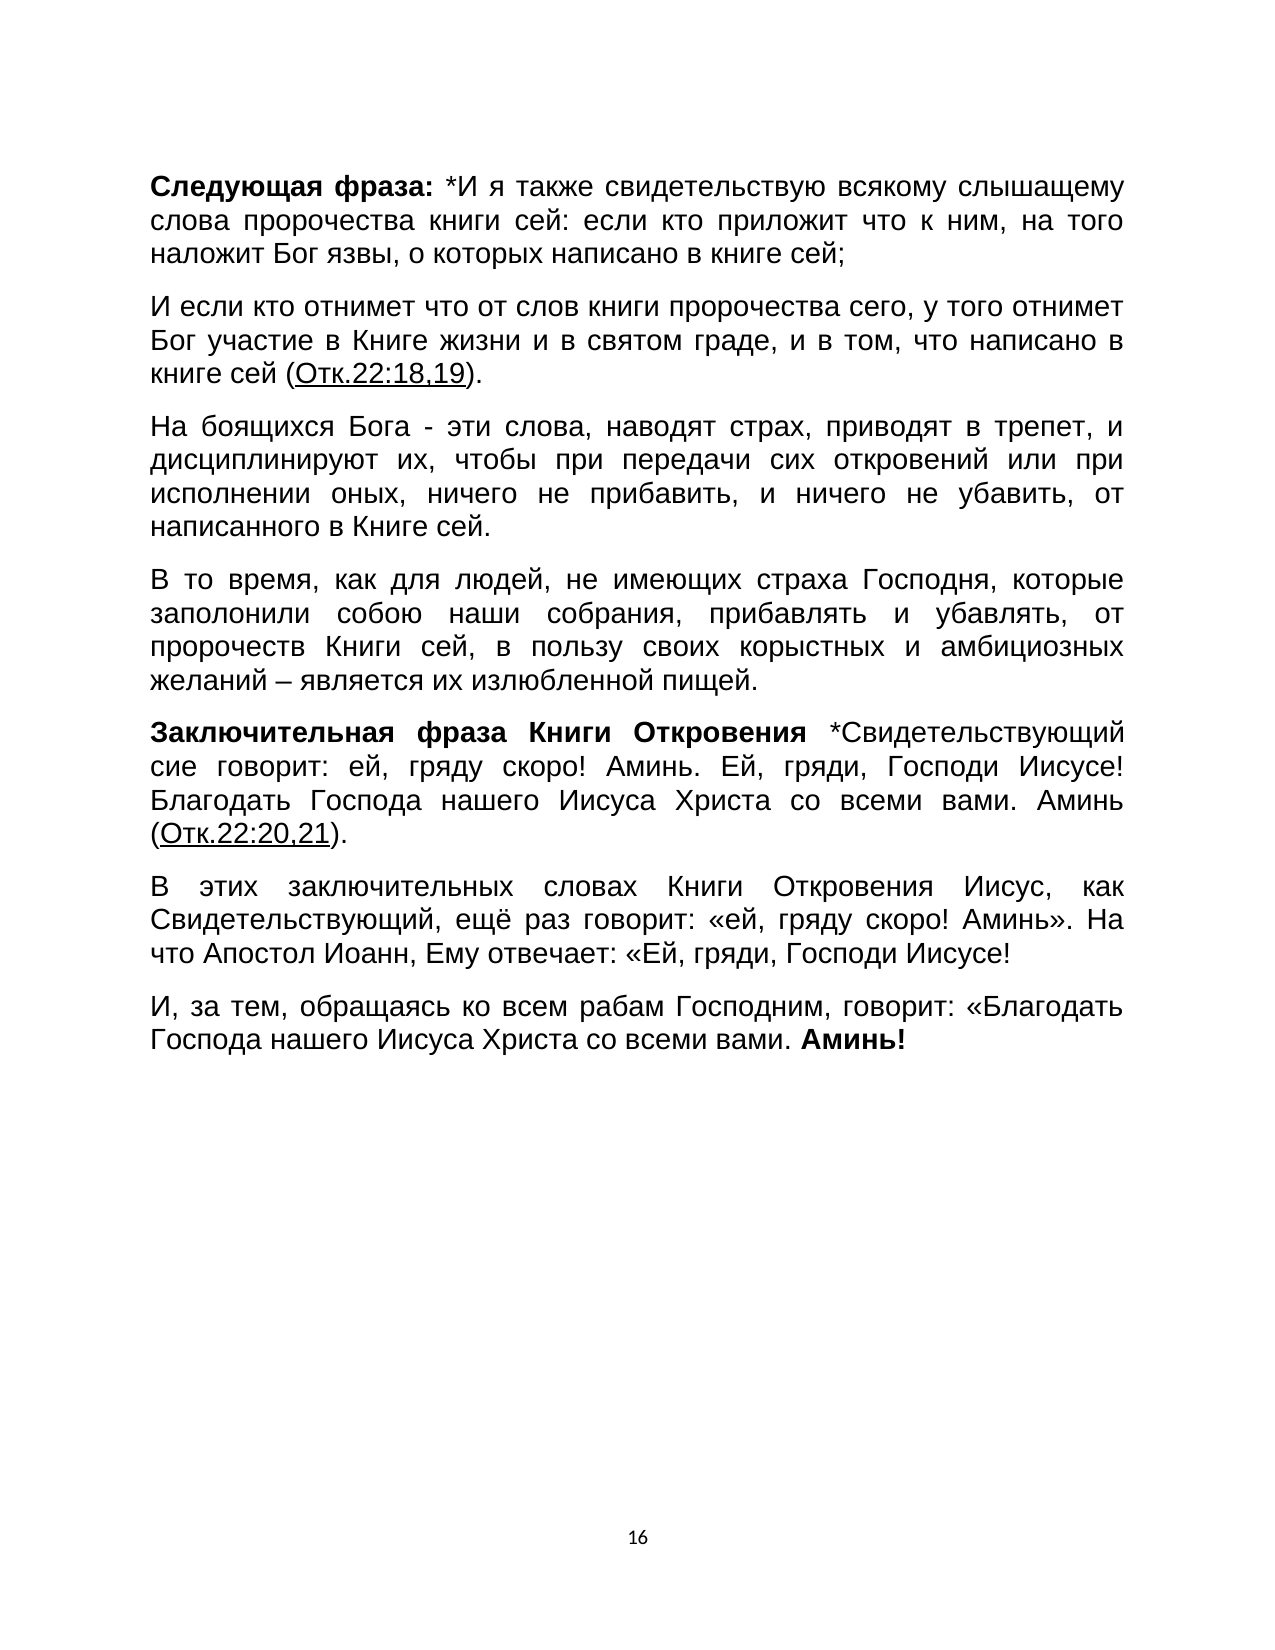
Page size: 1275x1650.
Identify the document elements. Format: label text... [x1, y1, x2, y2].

text На боящихся Бога - эти слова, наводят страх, приводят в трепет, и дисциплинируют их, чтобы при передачи сих откровений или при исполнении оных, ничего не прибавить, и ничего не убавить, от написанного в Книге сей. [150, 409, 1125, 543]
text Заключительная фраза Книги Откровения *Свидетельствующий сие говорит: ей, гряду скоро! Аминь. Ей, гряди, Господи Иисусе! Благодать Господа нашего Иисуса Христа со всеми вами. Аминь (Отк.22:20,21). [150, 715, 1125, 849]
text В то время, как для людей, не имеющих страха Господня, которые заполонили собою наши собрания, прибавлять и убавлять, от пророчеств Книги сей, в пользу своих корыстных и амбициозных желаний – является их излюбленной пищей. [150, 562, 1125, 696]
text В этих заключительных словах Книги Откровения Иисус, как Свидетельствующий, ещё раз говорит: «ей, гряду скоро! Аминь». На что Апостол Иоанн, Ему отвечает: «Ей, гряди, Господи Иисусе! [150, 869, 1125, 969]
text И, за тем, обращаясь ко всем рабам Господним, говорит: «Благодать Господа нашего Иисуса Христа со всеми вами. Аминь! [150, 988, 1125, 1056]
text Следующая фраза: *И я также свидетельствую всякому слышащему слова пророчества книги сей: если кто приложит что к ним, на того наложит Бог язвы, о которых написано в книге сей; [150, 169, 1125, 270]
text И если кто отнимет что от слов книги пророчества сего, у того отнимет Бог участие в Книге жизни и в святом граде, и в том, что написано в книге сей (Отк.22:18,19). [150, 289, 1125, 389]
